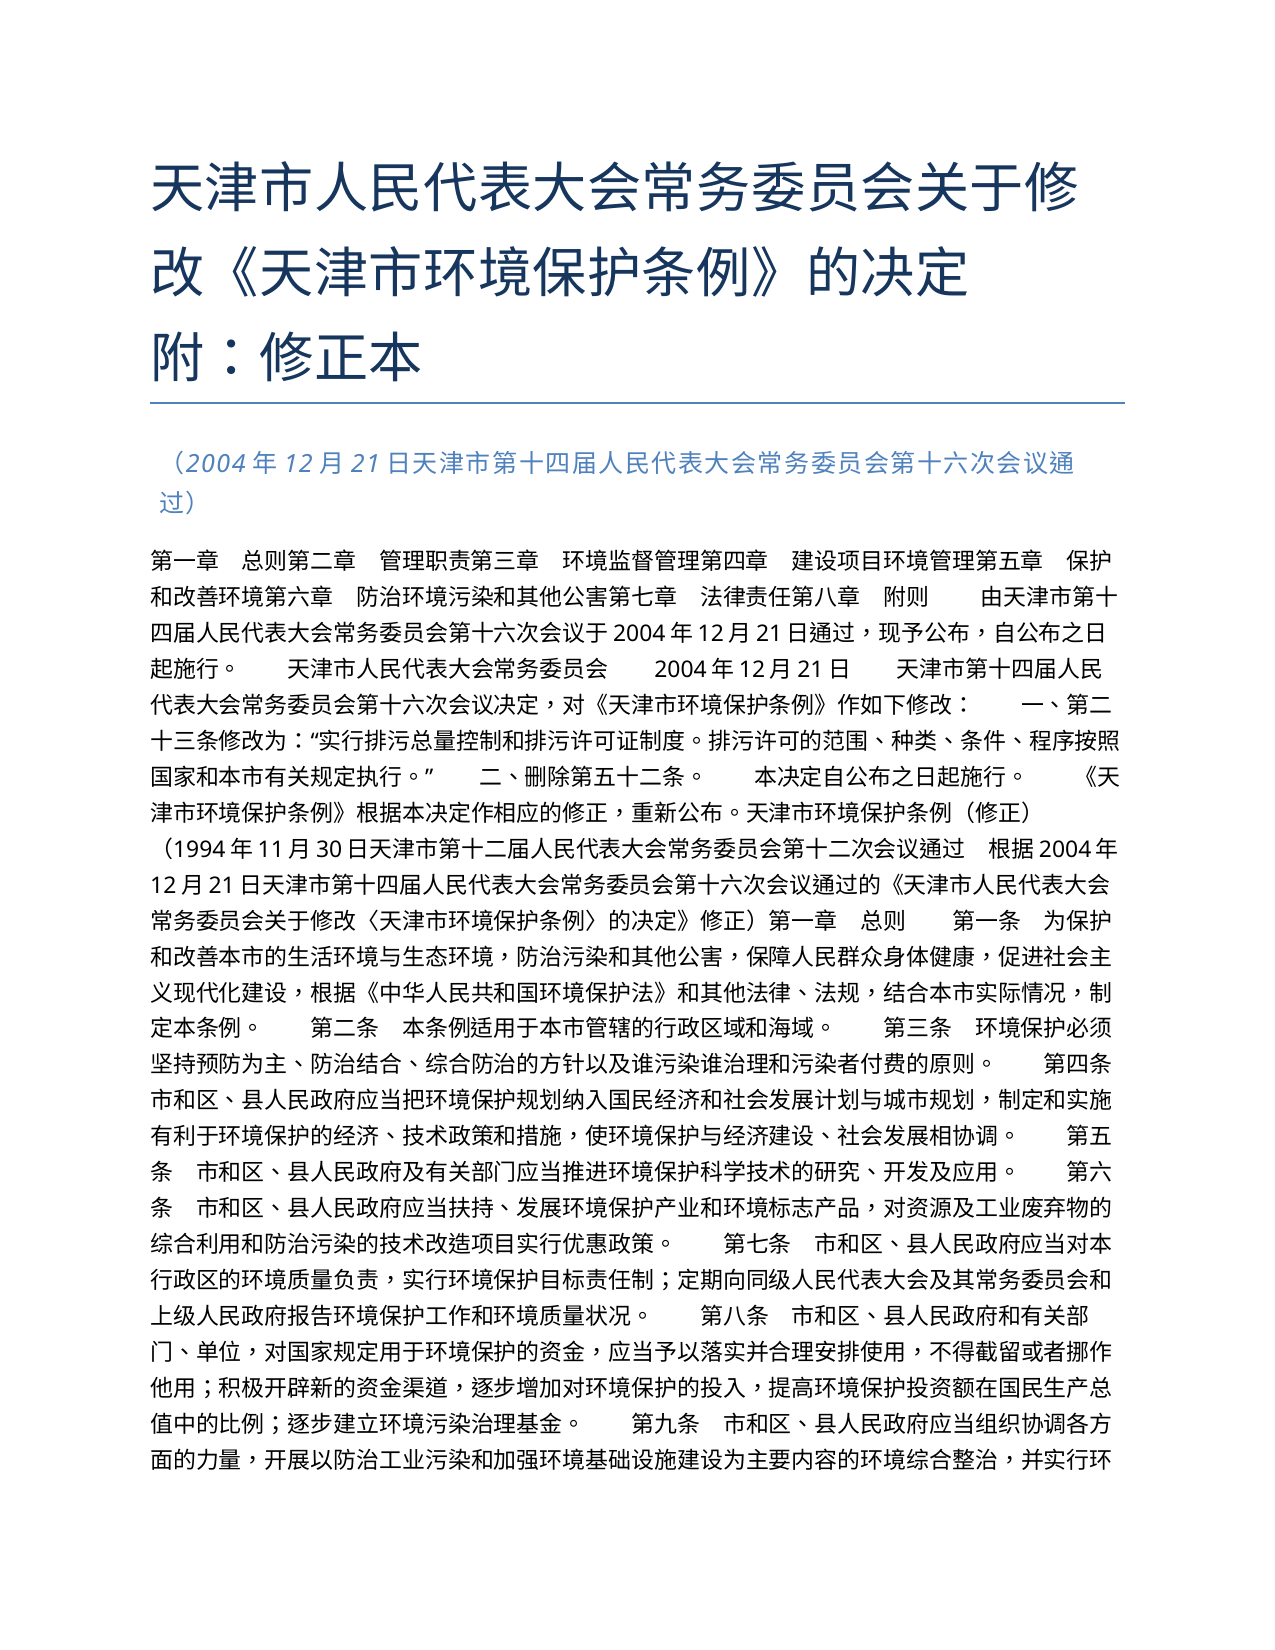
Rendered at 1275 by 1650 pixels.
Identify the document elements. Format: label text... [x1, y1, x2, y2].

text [150, 545, 1125, 1475]
subtitle （2004年12月21日天津市第十四届人民代表大会常务委员会第十六次会议通过） [159, 446, 1125, 519]
title 天津市人民代表大会常务委员会关于修改《天津市环境保护条例》的决定 附：修正本 [150, 150, 1125, 402]
